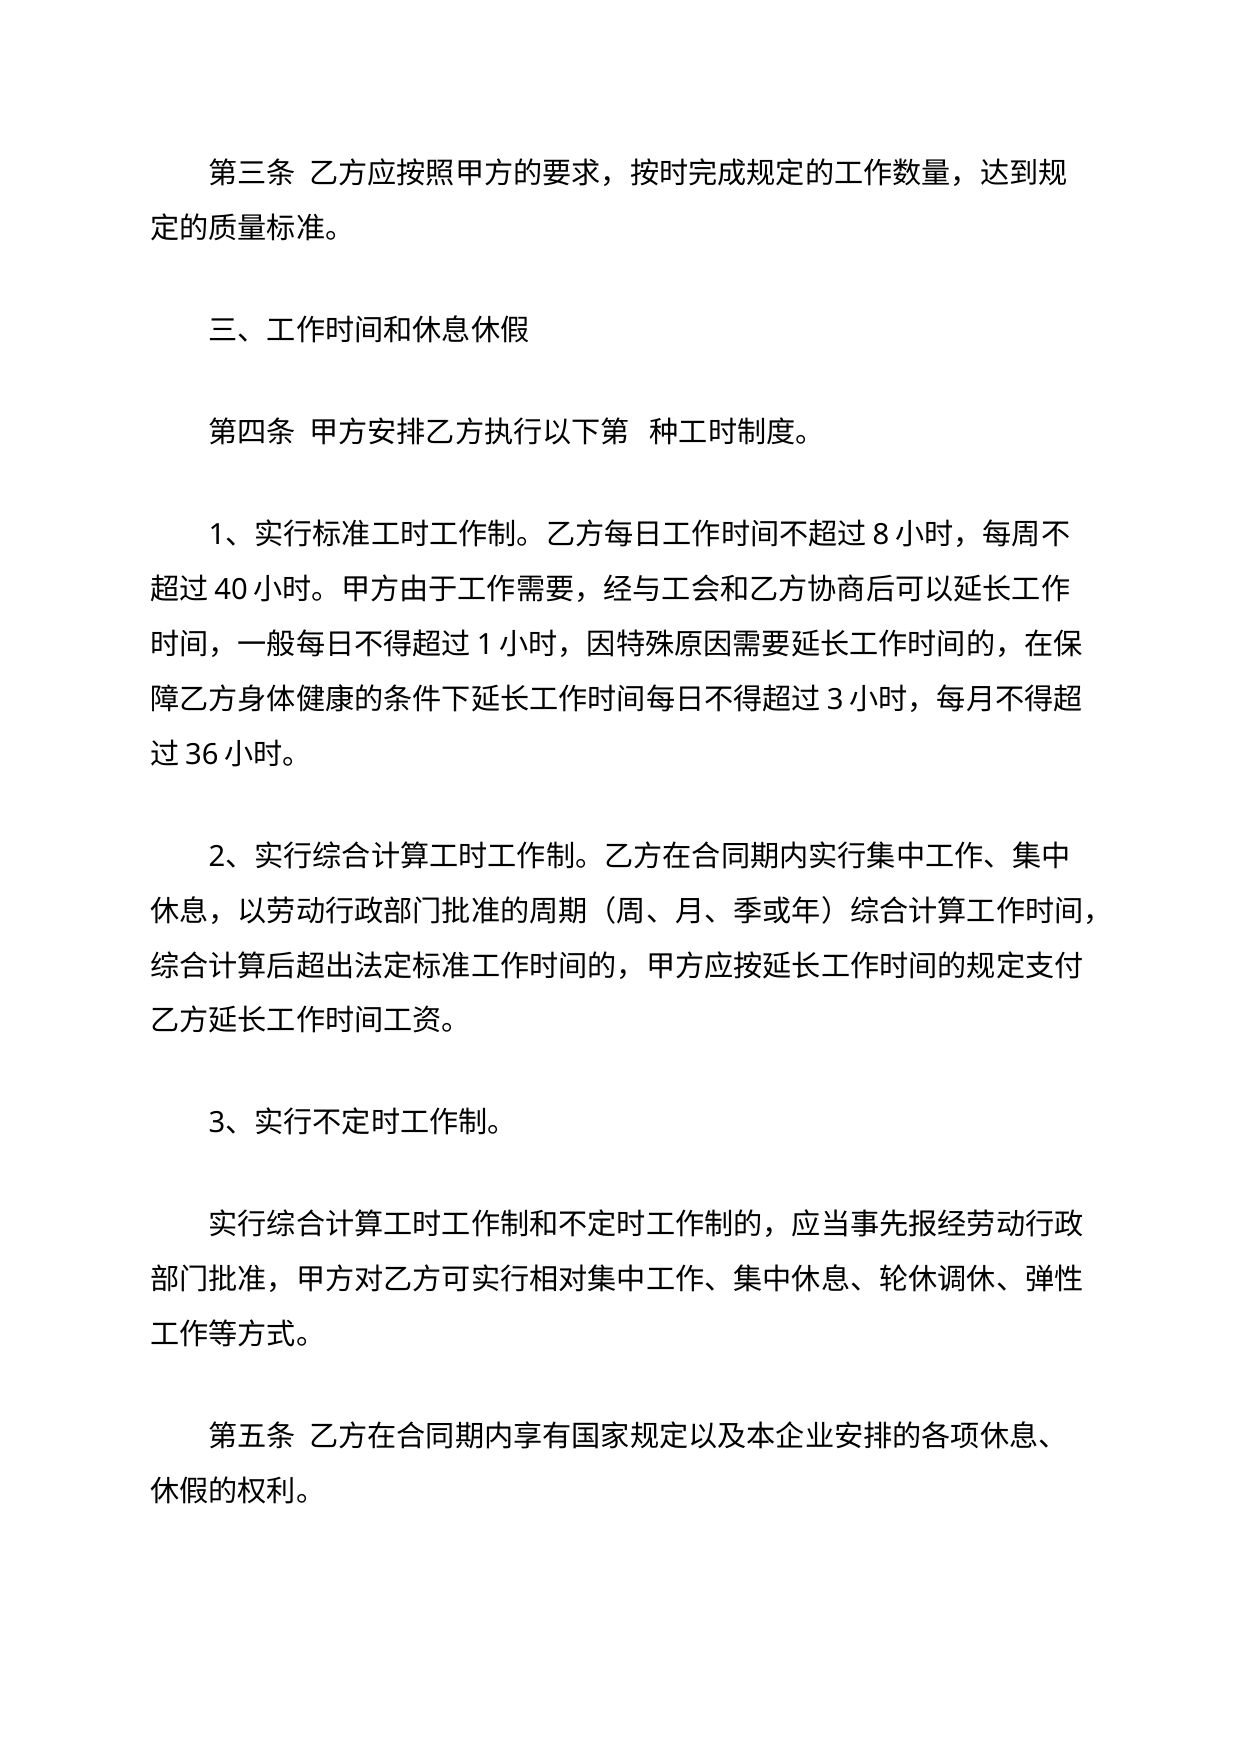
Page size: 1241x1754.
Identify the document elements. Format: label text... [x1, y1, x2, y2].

text 第五条 乙方在合同期内享有国家规定以及本企业安排的各项休息、休假的权利。 [150, 1412, 1090, 1509]
text 实行综合计算工时工作制和不定时工作制的，应当事先报经劳动行政部门批准，甲方对乙方可实行相对集中工作、集中休息、轮休调休、弹性工作等方式。 [150, 1201, 1090, 1353]
text 第三条 乙方应按照甲方的要求，按时完成规定的工作数量，达到规定的质量标准。 [150, 150, 1090, 247]
text 2、实行综合计算工时工作制。乙方在合同期内实行集中工作、集中休息，以劳动行政部门批准的周期（周、月、季或年）综合计算工作时间，综合计算后超出法定标准工作时间的，甲方应按延长工作时间的规定支付乙方延长工作时间工资。 [150, 832, 1090, 1039]
text 3、实行不定时工作制。 [150, 1099, 1090, 1141]
text 1、实行标准工时工作制。乙方每日工作时间不超过8小时，每周不超过40小时。甲方由于工作需要，经与工会和乙方协商后可以延长工作时间，一般每日不得超过1小时，因特殊原因需要延长工作时间的，在保障乙方身体健康的条件下延长工作时间每日不得超过3小时，每月不得超过36小时。 [150, 510, 1090, 773]
text 第四条 甲方安排乙方执行以下第 种工时制度。 [150, 408, 1090, 451]
text 三、工作时间和休息休假 [150, 307, 1090, 349]
